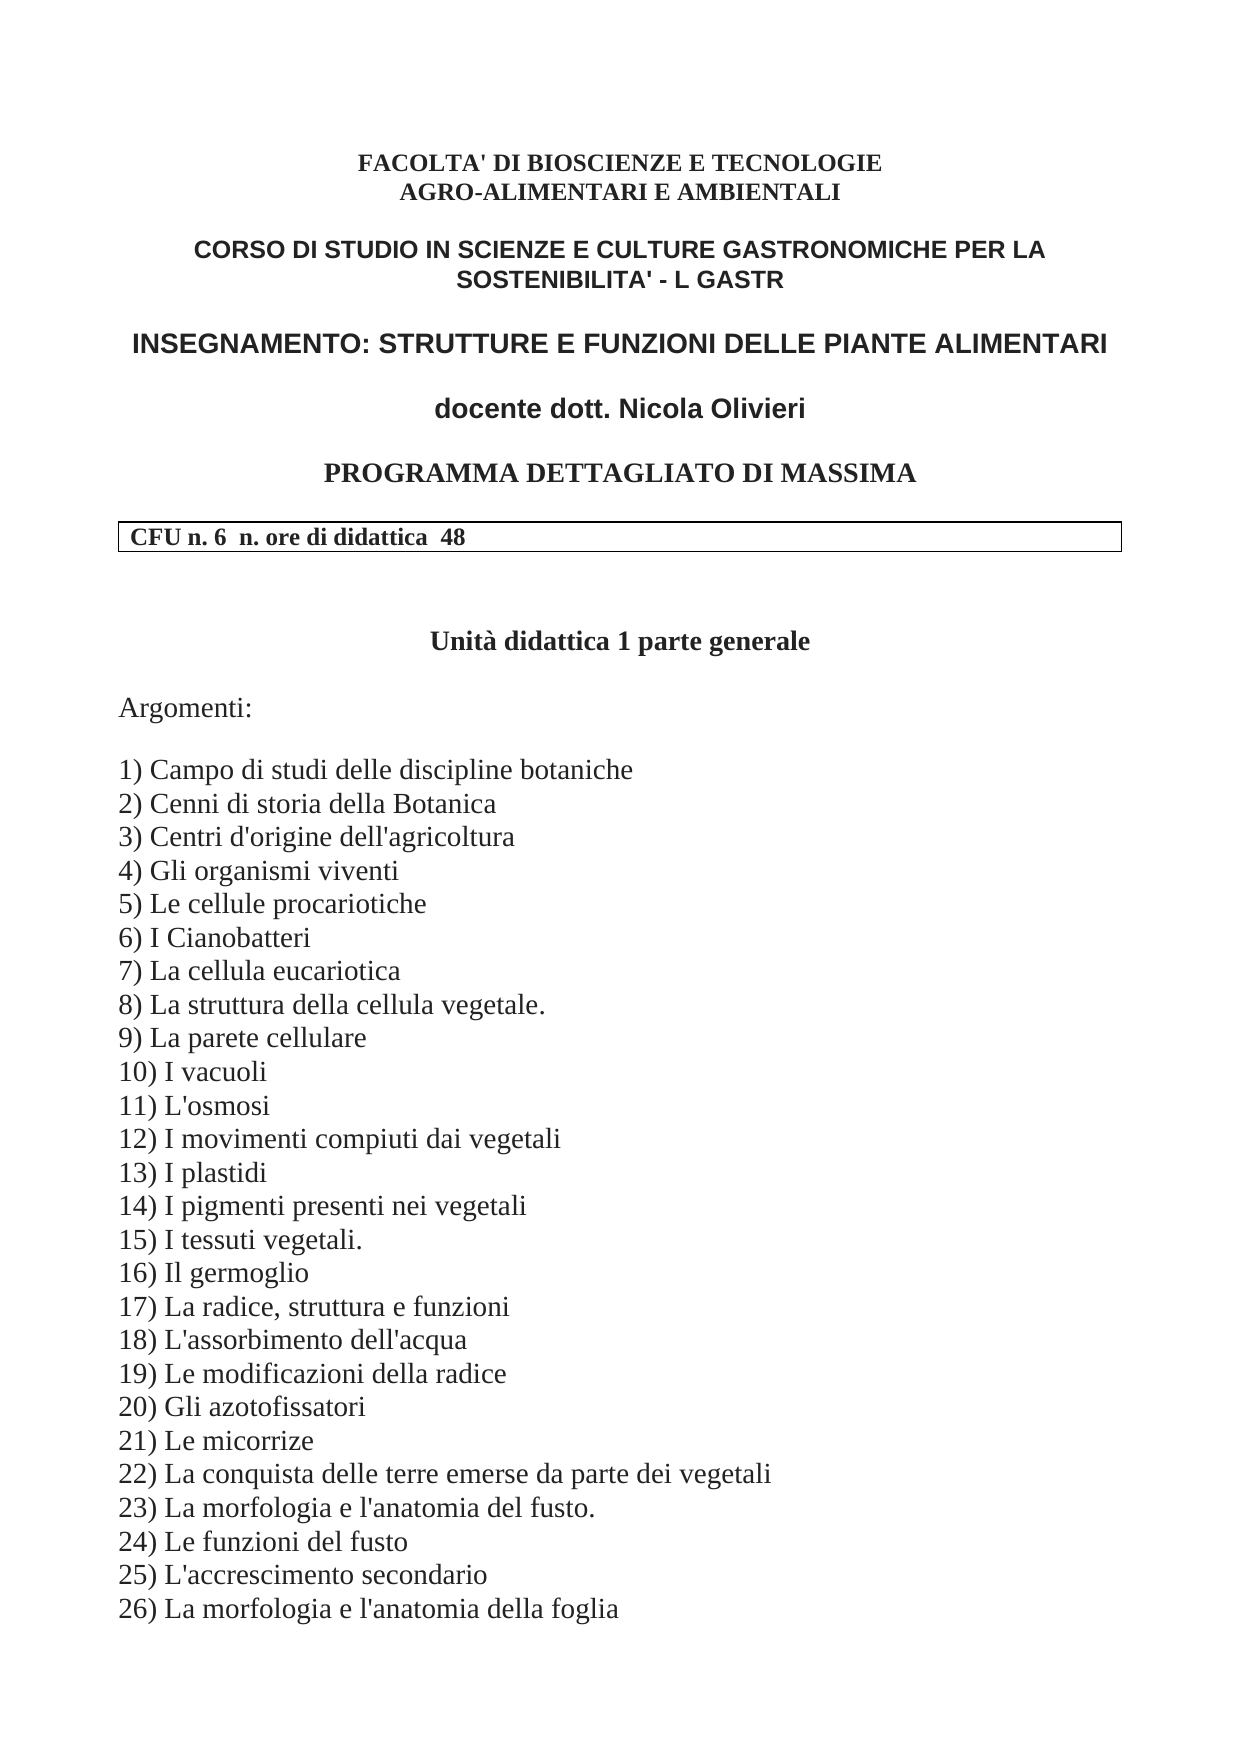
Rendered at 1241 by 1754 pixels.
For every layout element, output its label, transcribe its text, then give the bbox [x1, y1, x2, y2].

text 10) I vacuoli [118, 1054, 1122, 1088]
text FACOLTA' DI BIOSCIENZE E TECNOLOGIE [118, 148, 1122, 177]
text 20) Gli azotofissatori [118, 1389, 1122, 1423]
text docente dott. Nicola Olivieri [118, 392, 1122, 424]
text 11) L'osmosi [118, 1088, 1122, 1121]
text 7) La cellula eucariotica [118, 953, 1122, 987]
text 4) Gli organismi viventi [118, 853, 1122, 886]
text 2) Cenni di storia della Botanica [118, 786, 1122, 819]
text 3) Centri d'origine dell'agricoltura [118, 819, 1122, 853]
text AGRO-ALIMENTARI E AMBIENTALI [118, 177, 1122, 206]
text 15) I tessuti vegetali. [118, 1222, 1122, 1255]
text 16) Il germoglio [118, 1255, 1122, 1289]
text 14) I pigmenti presenti nei vegetali [118, 1188, 1122, 1222]
text CORSO DI STUDIO IN SCIENZE E CULTURE GASTRONOMICHE PER LA SOSTENIBILITA' - L GASTR [118, 235, 1122, 293]
text 9) La parete cellulare [118, 1021, 1122, 1054]
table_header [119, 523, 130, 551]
text 23) La morfologia e l'anatomia del fusto. [118, 1490, 1122, 1524]
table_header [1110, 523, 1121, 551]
text 5) Le cellule procariotiche [118, 886, 1122, 920]
text 26) La morfologia e l'anatomia della foglia [118, 1591, 1122, 1624]
text 6) I Cianobatteri [118, 920, 1122, 953]
text 18) L'assorbimento dell'acqua [118, 1322, 1122, 1356]
text Unità didattica 1 parte generale [118, 624, 1122, 656]
text 8) La struttura della cellula vegetale. [118, 987, 1122, 1021]
text 13) I plastidi [118, 1155, 1122, 1188]
text 22) La conquista delle terre emerse da parte dei vegetali [118, 1457, 1122, 1490]
text Argomenti: [118, 690, 1122, 723]
text 12) I movimenti compiuti dai vegetali [118, 1121, 1122, 1155]
text 25) L'accrescimento secondario [118, 1557, 1122, 1591]
text 17) La radice, struttura e funzioni [118, 1289, 1122, 1322]
text PROGRAMMA DETTAGLIATO DI MASSIMA [118, 457, 1122, 489]
text INSEGNAMENTO: STRUTTURE E FUNZIONI DELLE PIANTE ALIMENTARI [118, 327, 1122, 359]
text 24) Le funzioni del fusto [118, 1524, 1122, 1557]
text 19) Le modificazioni della radice [118, 1356, 1122, 1389]
text 21) Le micorrize [118, 1423, 1122, 1457]
text 1) Campo di studi delle discipline botaniche [118, 752, 1122, 786]
